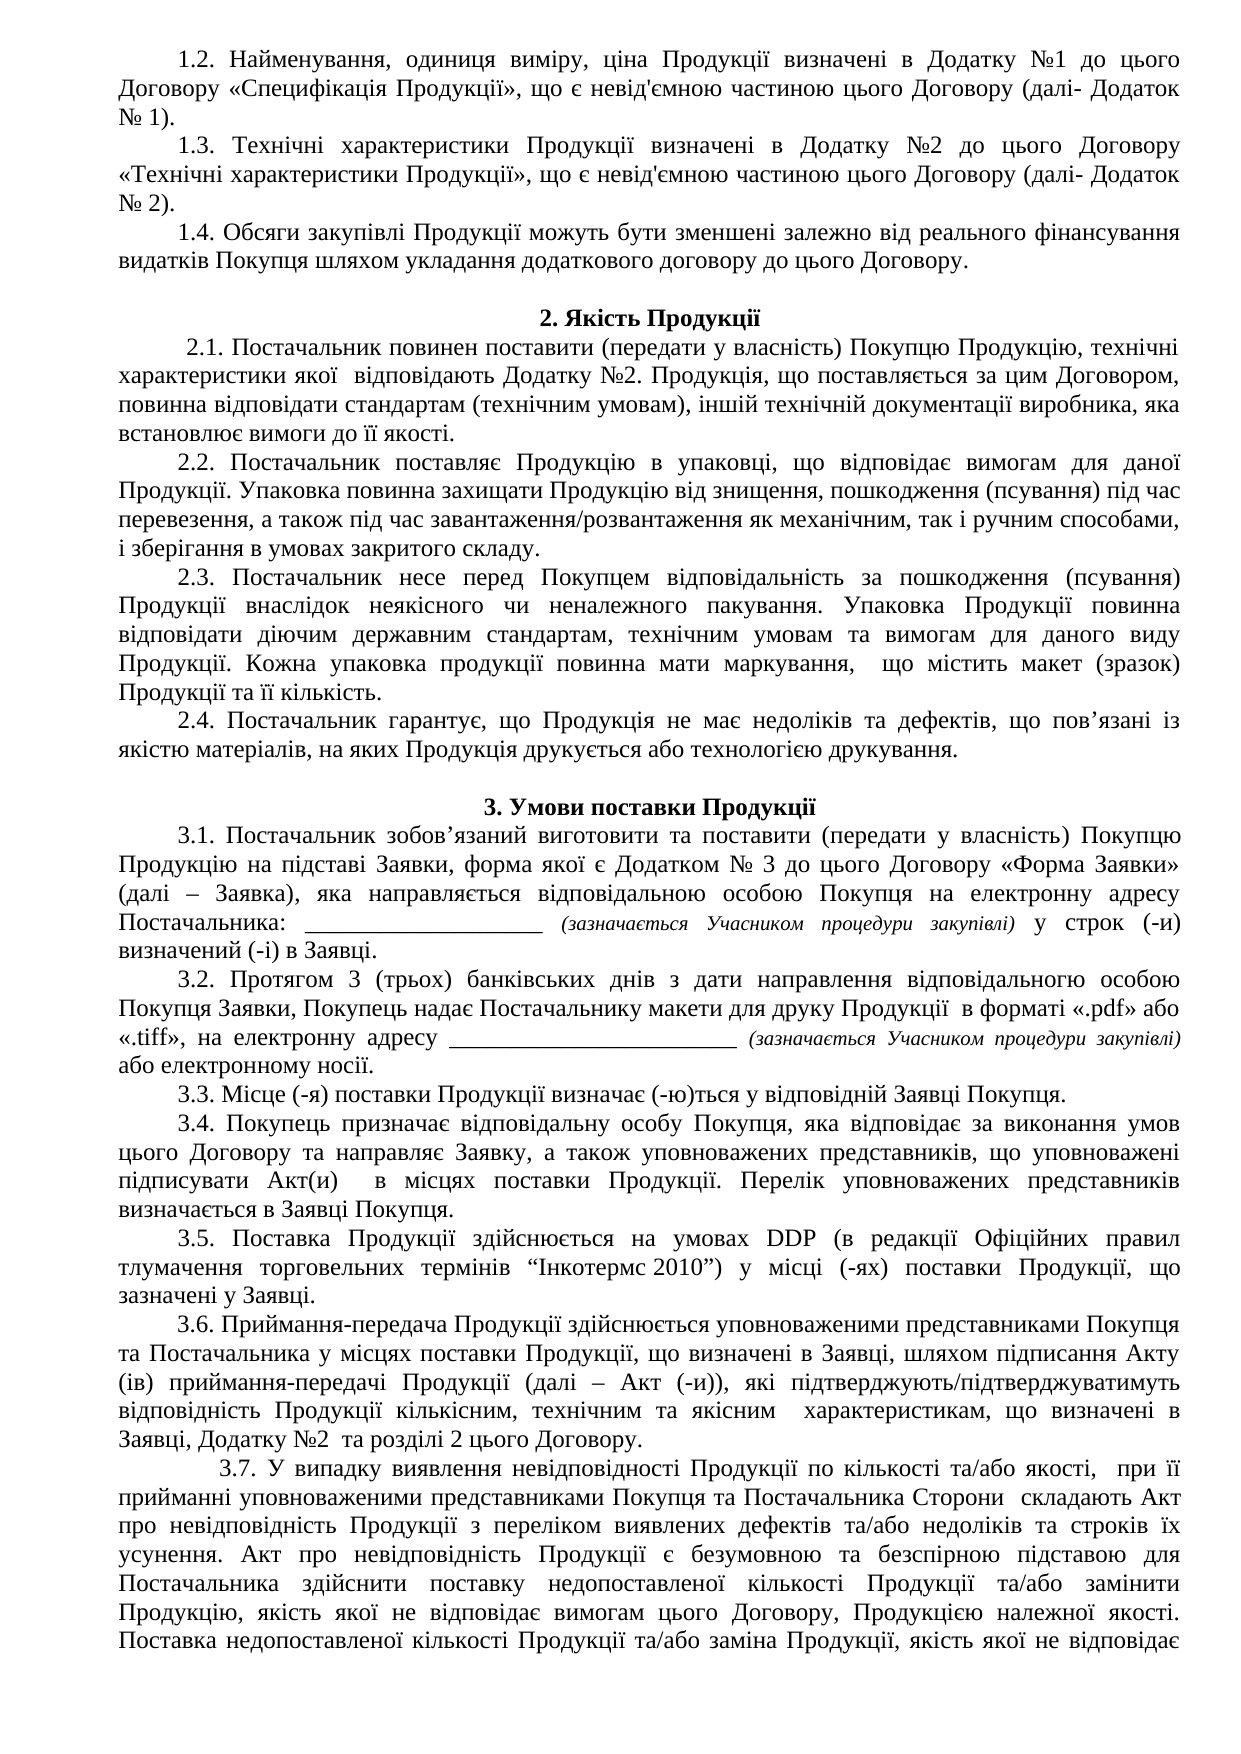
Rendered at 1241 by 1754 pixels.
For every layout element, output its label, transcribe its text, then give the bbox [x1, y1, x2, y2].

text 3.1. Постачальник зобов’язаний виготовити та поставити (передати у власність) Покупцю Продукцію на підставі Заявки, форма якої є Додатком № 3 до цього Договору «Форма Заявки» (далі – Заявка), яка направляється відповідальною особою Покупця на електронну адресу Постачальника: ___________________ (зазначається Учасником процедури закупівлі) у строк (-и) визначений (-і) в Заявці. [118, 821, 1181, 964]
text 3.2. Протягом 3 (трьох) банківських днів з дати направлення відповідальногю особою Покупця Заявки, Покупець надає Постачальнику макети для друку Продукції в форматі «.pdf» або «.tiff», на електронну адресу _______________________ (зазначається Учасником процедури закупівлі) або електронному носії. [118, 964, 1181, 1079]
text 2.1. Постачальник повинен поставити (передати у власність) Покупцю Продукцію, технічні характеристики якої відповідають Додатку №2. Продукція, що поставляється за цим Договором, повинна відповідати стандартам (технічним умовам), іншій технічній документації виробника, яка встановлює вимоги до її якості. [118, 332, 1181, 447]
text 3.5. Поставка Продукції здійснюється на умовах DDP (в редакції Офіційних правил тлумачення торговельних термінів “Інкотермс 2010”) у місці (-ях) поставки Продукції, що зазначені у Заявці. [118, 1223, 1181, 1309]
text 1.4. Обсяги закупівлі Продукції можуть бути зменшені залежно від реального фінансування видатків Покупця шляхом укладання додаткового договору до цього Договору. [118, 217, 1181, 274]
text 2.2. Постачальник поставляє Продукцію в упаковці, що відповідає вимогам для даної Продукції. Упаковка повинна захищати Продукцію від знищення, пошкодження (псування) під час перевезення, а також під час завантаження/розвантаження як механічним, так і ручним способами, і зберігання в умовах закритого складу. [118, 447, 1181, 562]
text 3. Умови поставки Продукції [118, 792, 1181, 821]
text 2.3. Постачальник несе перед Покупцем відповідальність за пошкодження (псування) Продукції внаслідок неякісного чи неналежного пакування. Упаковка Продукції повинна відповідати діючим державним стандартам, технічним умовам та вимогам для даного виду Продукції. Кожна упаковка продукції повинна мати маркування, що містить макет (зразок) Продукції та її кількість. [118, 562, 1181, 706]
text 3.6. Приймання-передача Продукції здійснюється уповноваженими представниками Покупця та Постачальника у місцях поставки Продукції, що визначені в Заявці, шляхом підписання Акту (ів) приймання-передачі Продукції (далі – Акт (-и)), які підтверджують/підтверджуватимуть відповідність Продукції кількісним, технічним та якісним характеристикам, що визначені в Заявці, Додатку №2 та розділі 2 цього Договору. [118, 1309, 1181, 1453]
text 1.2. Найменування, одиниця виміру, ціна Продукції визначені в Додатку №1 до цього Договору «Специфікація Продукції», що є невід'ємною частиною цього Договору (далі- Додаток № 1). [118, 44, 1181, 131]
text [118, 1453, 1181, 1654]
text 3.4. Покупець призначає відповідальну особу Покупця, яка відповідає за виконання умов цього Договору та направляє Заявку, а також уповноважених представників, що уповноважені підписувати Акт(и) в місцях поставки Продукції. Перелік уповноважених представників визначається в Заявці Покупця. [118, 1108, 1181, 1223]
text 3.3. Місце (-я) поставки Продукції визначає (-ю)ться у відповідній Заявці Покупця. [118, 1079, 1181, 1108]
text 2. Якість Продукції [118, 303, 1181, 332]
text 1.3. Технічні характеристики Продукції визначені в Додатку №2 до цього Договору «Технічні характеристики Продукції», що є невід'ємною частиною цього Договору (далі- Додаток № 2). [118, 131, 1181, 217]
text 2.4. Постачальник гарантує, що Продукція не має недоліків та дефектів, що пов’язані із якістю матеріалів, на яких Продукція друкується або технологією друкування. [118, 706, 1181, 763]
